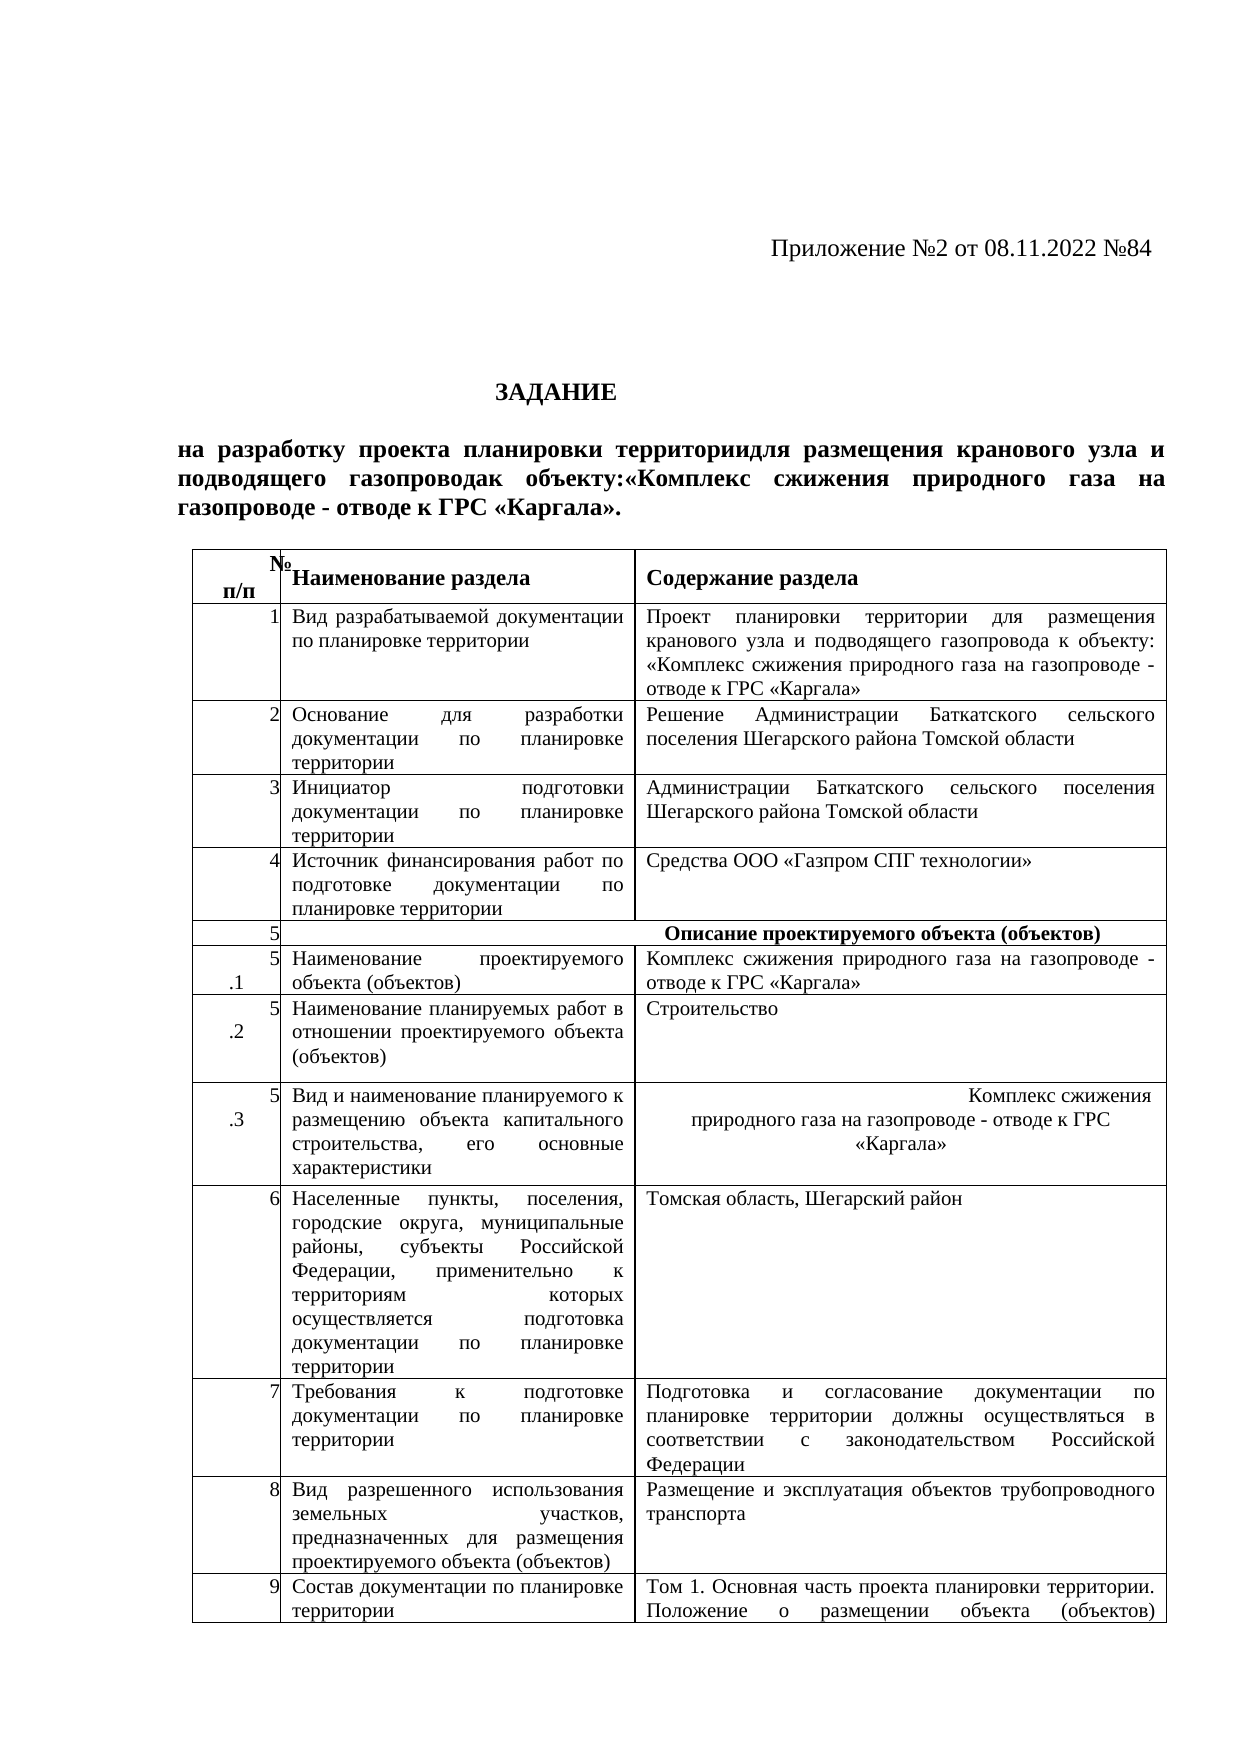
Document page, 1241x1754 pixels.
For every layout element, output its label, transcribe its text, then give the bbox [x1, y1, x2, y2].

table_cell Вид разрабатываемой документации по планировке территории [281, 604, 634, 700]
table_cell 8 [193, 1477, 280, 1573]
table_cell Населенные пункты, поселения, городские округа, муниципальные районы, субъекты Российской Федерации, применительно к территориям которых осуществляется подготовка документации по планировке территории [281, 1186, 634, 1378]
table_cell Источник финансирования работ по подготовке документации по планировке территории [281, 848, 634, 920]
table_cell Вид разрешенного использования земельных участков, предназначенных для размещения проектируемого объекта (объектов) [281, 1477, 634, 1573]
text на разработку проекта планировки территориидля размещения кранового узла и подводящего газопроводак объекту:«Комплекс сжижения природного газа на газопроводе - отводе к ГРС «Каргала». [177, 434, 1166, 521]
table_header № п/п [193, 550, 280, 603]
table_cell Описание проектируемого объекта (объектов) [281, 921, 1166, 945]
table_cell 4 [193, 848, 280, 920]
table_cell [636, 1574, 1166, 1622]
table_cell 3 [193, 775, 280, 847]
table_cell Томская область, Шегарский район [636, 1186, 1166, 1378]
table_cell 2 [193, 701, 280, 774]
text Приложение №2 от 08.11.2022 №84 [177, 233, 1152, 262]
table_header Содержание раздела [636, 550, 1166, 603]
table_cell 7 [193, 1379, 280, 1476]
table_cell 9 [193, 1574, 280, 1622]
table_cell Комплекс сжижения природного газа на газопроводе - отводе к ГРС «Каргала» [636, 946, 1166, 994]
table_cell Размещение и эксплуатация объектов трубопроводного транспорта [636, 1477, 1166, 1573]
table_cell Средства ООО «Газпром СПГ технологии» [636, 848, 1166, 920]
table_cell Администрации Баткатского сельского поселения Шегарского района Томской области [636, 775, 1166, 847]
table_cell 1 [193, 604, 280, 700]
table_cell Наименование планируемых работ в отношении проектируемого объекта (объектов) [281, 995, 634, 1082]
table_cell 5 [193, 921, 280, 945]
table_cell Основание для разработки документации по планировке территории [281, 701, 634, 774]
table_cell Подготовка и согласование документации по планировке территории должны осуществляться в соответствии с законодательством Российской Федерации [636, 1379, 1166, 1476]
table_cell Требования к подготовке документации по планировке территории [281, 1379, 634, 1476]
table_cell Вид и наименование планируемого к размещению объекта капитального строительства, его основные характеристики [281, 1083, 634, 1185]
table_cell 6 [193, 1186, 280, 1378]
table_cell 5.1 [193, 946, 280, 994]
table_cell 5.3 [193, 1083, 280, 1185]
table_cell Проект планировки территории для размещения кранового узла и подводящего газопровода к объекту: «Комплекс сжижения природного газа на газопроводе - отводе к ГРС «Каргала» [636, 604, 1166, 700]
table_cell Наименование проектируемого объекта (объектов) [281, 946, 634, 994]
table_header Наименование раздела [281, 550, 634, 603]
text ЗАДАНИЕ [177, 377, 1196, 406]
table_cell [281, 1574, 634, 1622]
table_cell Инициатор подготовки документации по планировке территории [281, 775, 634, 847]
table_cell Строительство [636, 995, 1166, 1082]
table_cell Комплекс сжижения природного газа на газопроводе - отводе к ГРС «Каргала» [636, 1083, 1166, 1185]
table_cell 5.2 [193, 995, 280, 1082]
table_cell Решение Администрации Баткатского сельского поселения Шегарского района Томской области [636, 701, 1166, 774]
